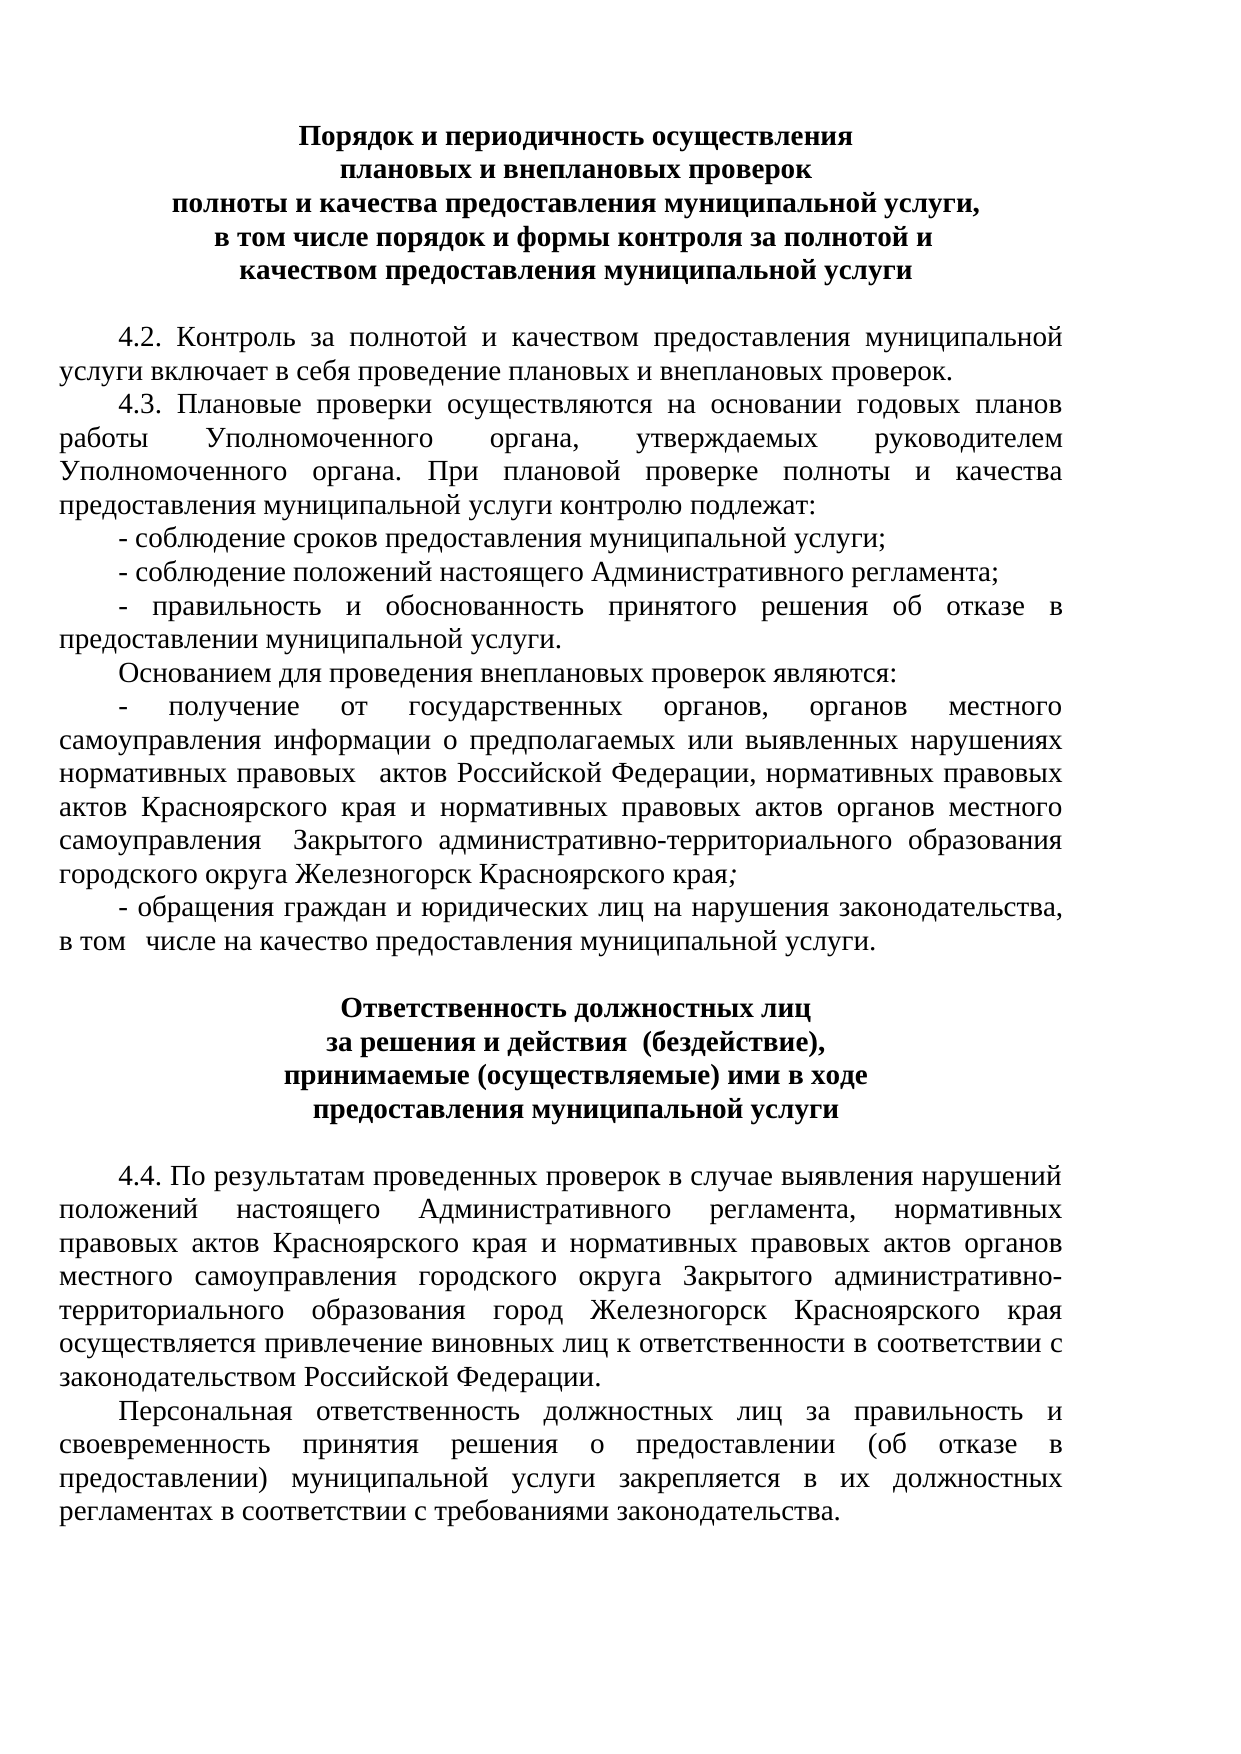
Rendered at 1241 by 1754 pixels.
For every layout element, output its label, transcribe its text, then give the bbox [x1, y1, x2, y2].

text Основанием для проведения внеплановых проверок являются: [59, 655, 1063, 688]
subtitle предоставления муниципальной услуги [44, 1091, 1063, 1124]
subtitle принимаемые (осуществляемые) ими в ходе [44, 1057, 1063, 1091]
subtitle плановых и внеплановых проверок [59, 152, 1093, 185]
subtitle за решения и действия (бездействие), [44, 1024, 1063, 1057]
text - получение от государственных органов, органов местного самоуправления информации о предполагаемых или выявленных нарушениях нормативных правовых актов Российской Федерации, нормативных правовых актов Красноярского края и нормативных правовых актов органов местного самоуправления Закрытого административно-территориального образования городского округа Железногорск Красноярского края; [59, 688, 1063, 889]
text - обращения граждан и юридических лиц на нарушения законодательства, в том числе на качество предоставления муниципальной услуги. [59, 889, 1063, 957]
text Персональная ответственность должностных лиц за правильность и своевременность принятия решения о предоставлении (об отказе в предоставлении) муниципальной услуги закрепляется в их должностных регламентах в соответствии с требованиями законодательства. [59, 1393, 1063, 1527]
subtitle в том числе порядок и формы контроля за полнотой и [59, 219, 1093, 252]
subtitle качеством предоставления муниципальной услуги [59, 252, 1093, 286]
text - соблюдение сроков предоставления муниципальной услуги; [59, 521, 1063, 554]
text 4.4. По результатам проведенных проверок в случае выявления нарушений положений настоящего Административного регламента, нормативных правовых актов Красноярского края и нормативных правовых актов органов местного самоуправления городского округа Закрытого административно-территориального образования город Железногорск Красноярского края осуществляется привлечение виновных лиц к ответственности в соответствии с законодательством Российской Федерации. [59, 1158, 1063, 1393]
text - правильность и обоснованность принятого решения об отказе в предоставлении муниципальной услуги. [59, 588, 1063, 655]
text 4.3. Плановые проверки осуществляются на основании годовых планов работы Уполномоченного органа, утверждаемых руководителем Уполномоченного органа. При плановой проверке полноты и качества предоставления муниципальной услуги контролю подлежат: [59, 386, 1063, 521]
subtitle Порядок и периодичность осуществления [59, 118, 1093, 152]
subtitle Ответственность должностных лиц [44, 990, 1063, 1024]
text 4.2. Контроль за полнотой и качеством предоставления муниципальной услуги включает в себя проведение плановых и внеплановых проверок. [59, 319, 1063, 386]
subtitle полноты и качества предоставления муниципальной услуги, [59, 185, 1093, 219]
text - соблюдение положений настоящего Административного регламента; [59, 554, 1063, 588]
